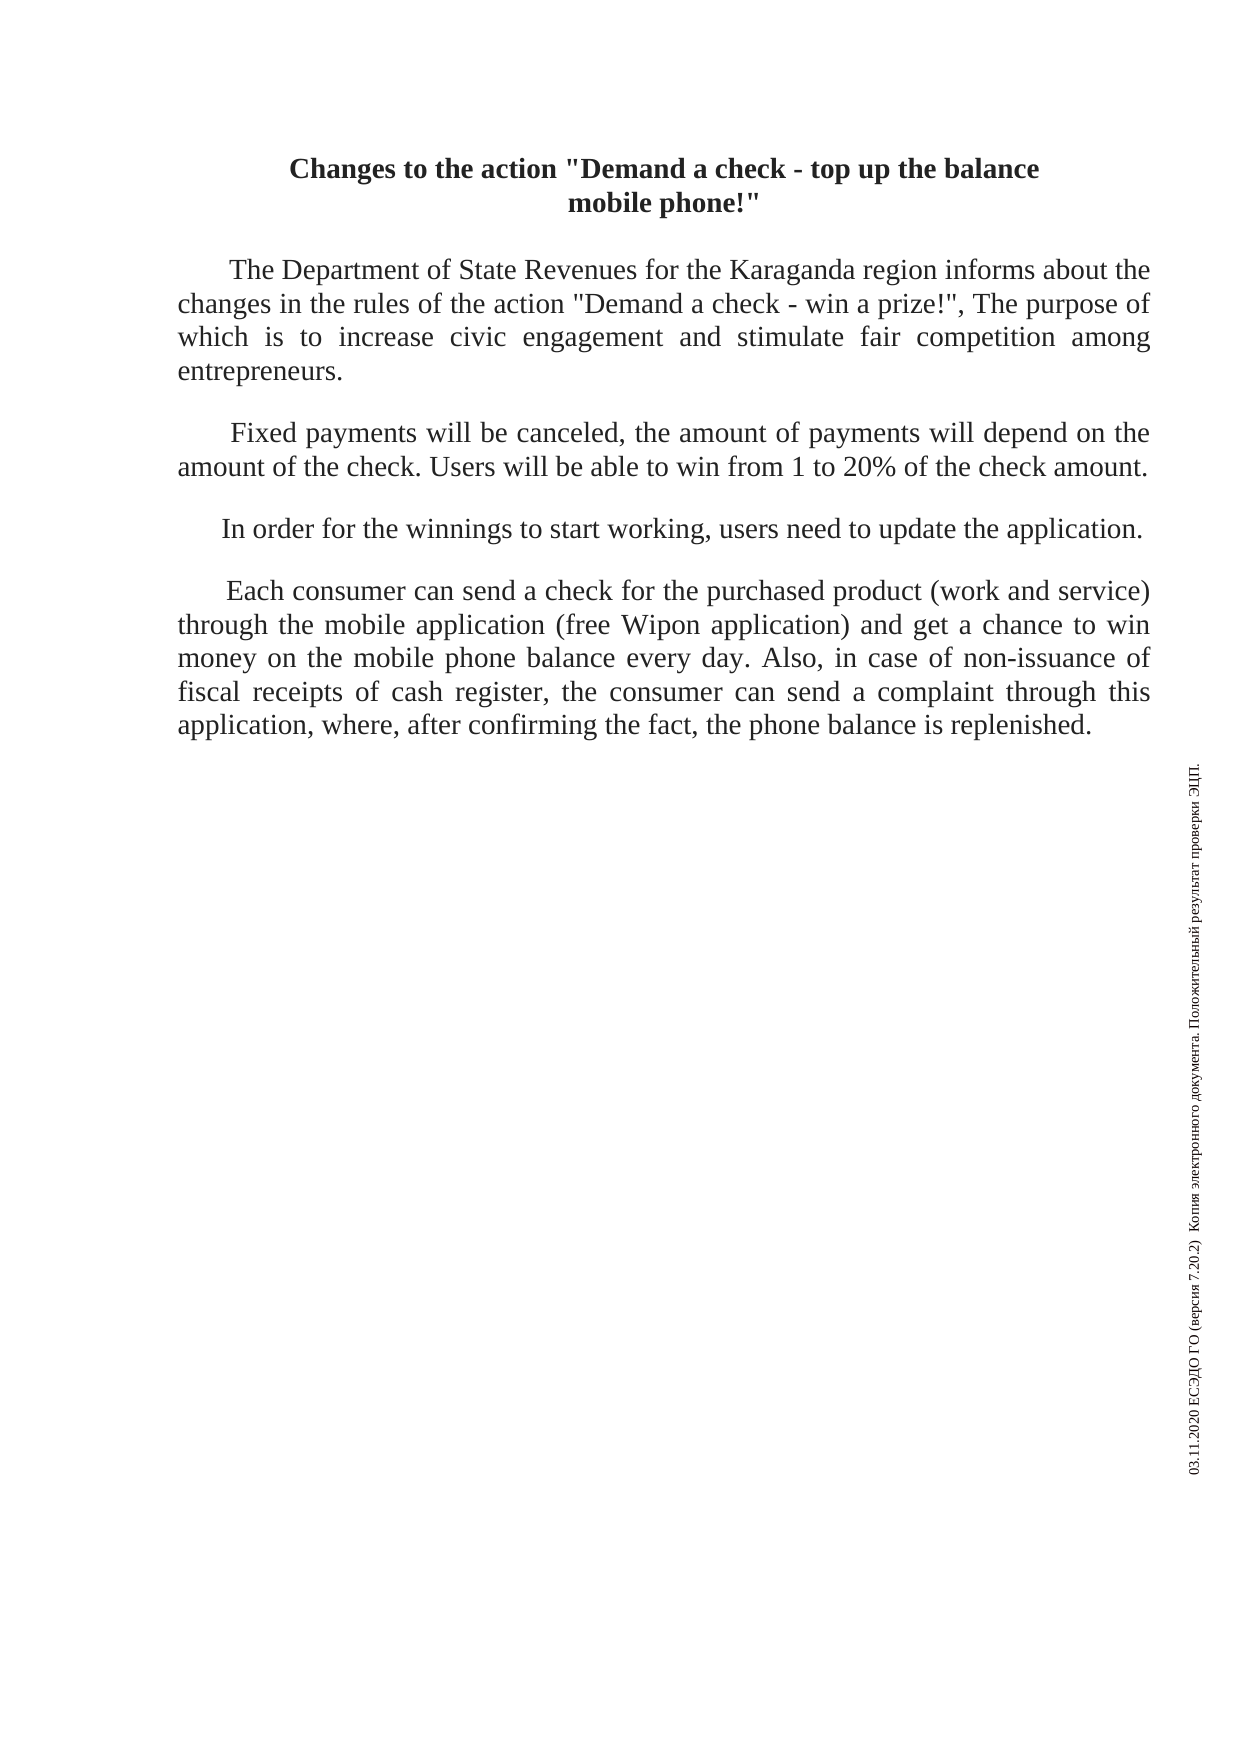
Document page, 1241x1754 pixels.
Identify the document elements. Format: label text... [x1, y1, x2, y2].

text mobile phone!" [177, 185, 1152, 219]
text Each consumer can send a check for the purchased product (work and service) through the mobile application (free Wipon application) and get a chance to win money on the mobile phone balance every day. Also, in case of non-issuance of fiscal receipts of cash register, the consumer can send a complaint through this application, where, after confirming the fact, the phone balance is replenished. [177, 573, 1152, 741]
text In order for the winnings to start working, users need to update the application. [177, 511, 1152, 544]
text The Department of State Revenues for the Karaganda region informs about the changes in the rules of the action "Demand a check - win a prize!", The purpose of which is to increase civic engagement and stimulate fair competition among entrepreneurs. [177, 252, 1152, 415]
text Changes to the action "Demand a check - top up the balance [177, 152, 1152, 185]
text Fixed payments will be canceled, the amount of payments will depend on the amount of the check. Users will be able to win from 1 to 20% of the check amount. [177, 415, 1152, 482]
